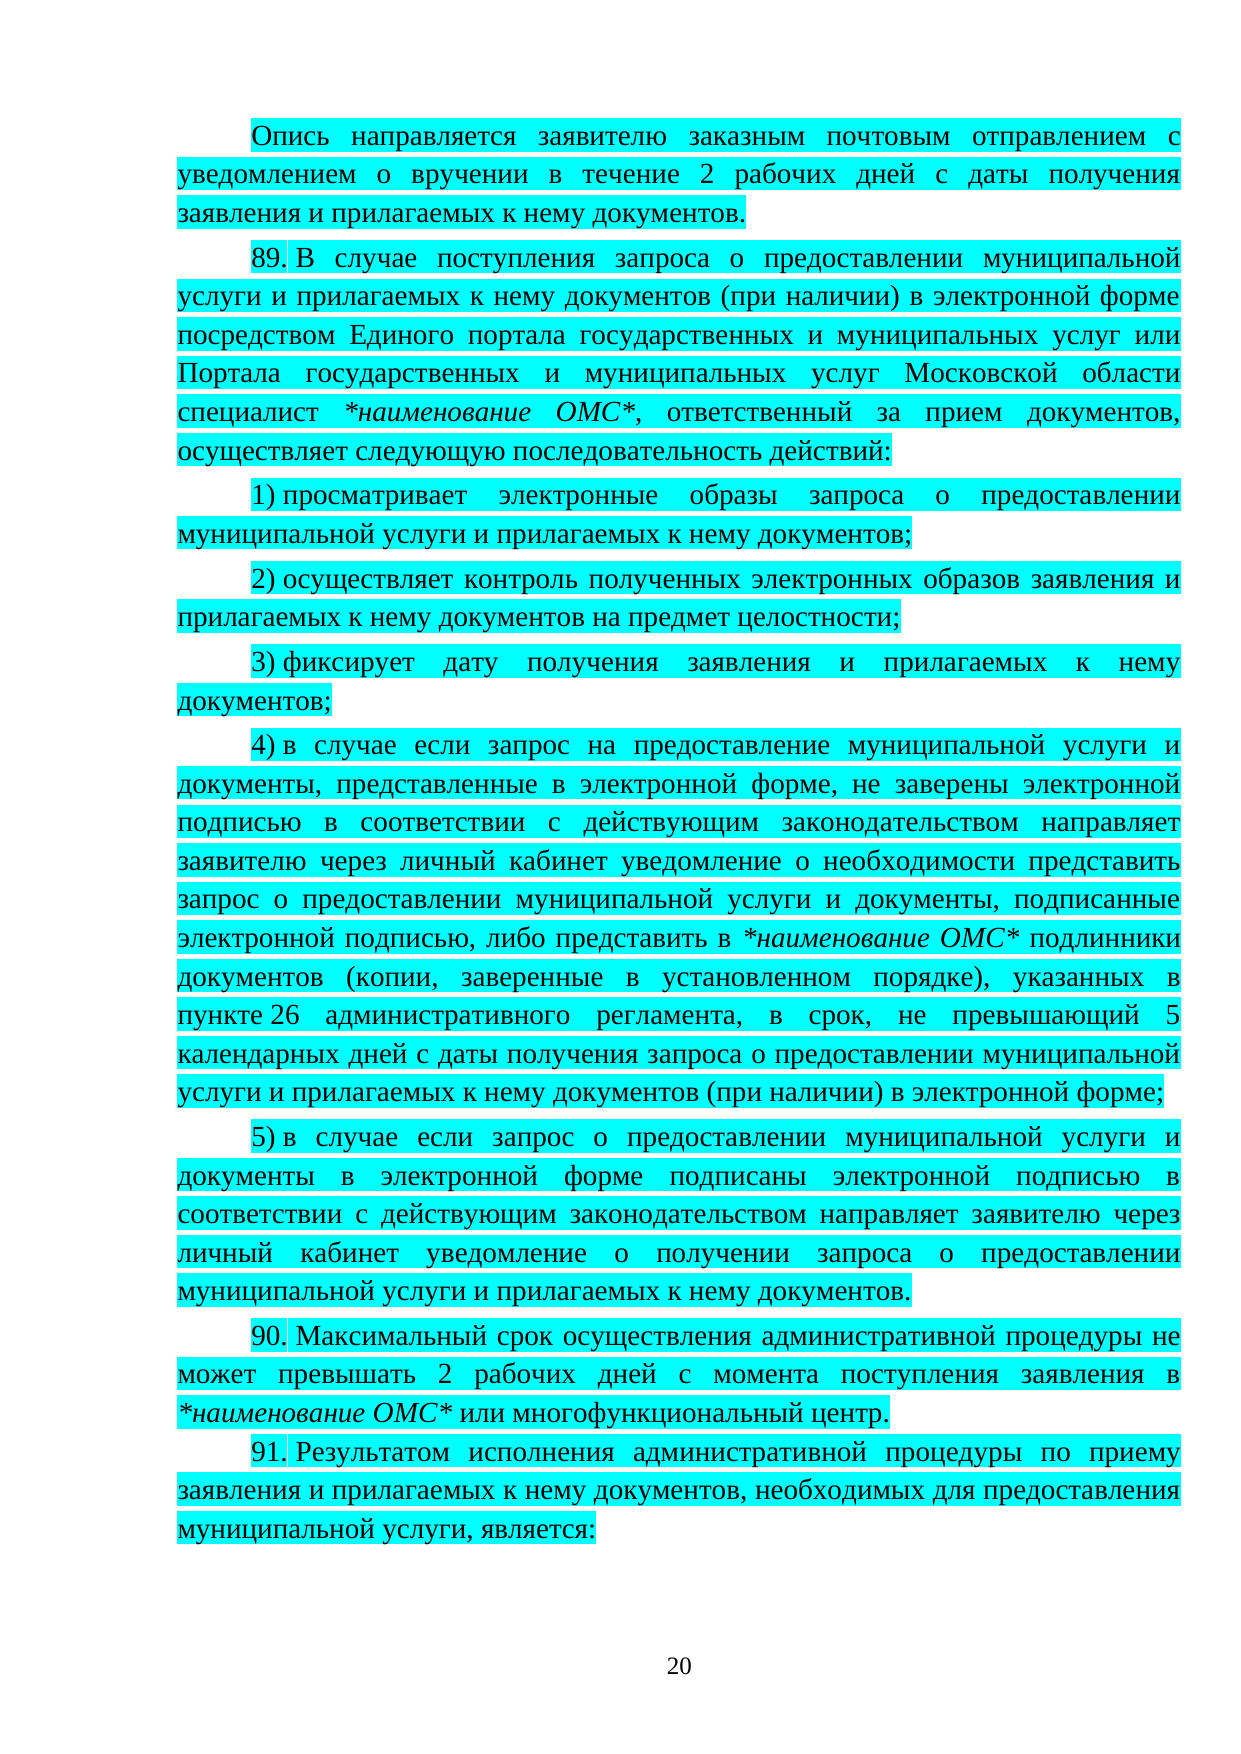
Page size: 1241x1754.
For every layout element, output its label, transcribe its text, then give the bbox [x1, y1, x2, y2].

text 5) в случае если запрос о предоставлении муниципальной услуги и документы в электронной форме подписаны электронной подписью в соответствии с действующим законодательством направляет заявителю через личный кабинет уведомление о получении запроса о предоставлении муниципальной услуги и прилагаемых к нему документов. [177, 1119, 1181, 1158]
text 5) в случае если запрос о предоставлении муниципальной услуги и документы в электронной форме подписаны электронной подписью в соответствии с действующим законодательством направляет заявителю через личный кабинет уведомление о получении запроса о предоставлении муниципальной услуги и прилагаемых к нему документов. [177, 1268, 1181, 1307]
list Результатом исполнения административной процедуры по приему заявления и прилагаемых к нему документов, необходимых для предоставления муниципальной услуги, является: [177, 1434, 1181, 1472]
text Опись направляется заявителю заказным почтовым отправлением с уведомлением о вручении в течение 2 рабочих дней с даты получения заявления и прилагаемых к нему документов. [177, 118, 1181, 157]
list Результатом исполнения административной процедуры по приему заявления и прилагаемых к нему документов, необходимых для предоставления муниципальной услуги, является: [177, 1506, 1181, 1544]
list Максимальный срок осуществления административной процедуры не может превышать 2 рабочих дней с момента поступления заявления в *наименование ОМС* или многофункциональный центр. [177, 1390, 1181, 1429]
list Максимальный срок осуществления административной процедуры не может превышать 2 рабочих дней с момента поступления заявления в *наименование ОМС* или многофункциональный центр. [177, 1318, 1181, 1357]
list В случае поступления запроса о предоставлении муниципальной услуги и прилагаемых к нему документов (при наличии) в электронной форме посредством Единого портала государственных и муниципальных услуг или Портала государственных и муниципальных услуг Московской области специалист *наименование ОМС*, ответственный за прием документов, осуществляет следующую последовательность действий: [177, 240, 1181, 279]
text 3) фиксирует дату получения заявления и прилагаемых к нему документов; [177, 644, 1181, 716]
text 1) просматривает электронные образы запроса о предоставлении муниципальной услуги и прилагаемых к нему документов; [177, 477, 1181, 549]
text 2) осуществляет контроль полученных электронных образов заявления и прилагаемых к нему документов на предмет целостности; [177, 561, 1181, 633]
list В случае поступления запроса о предоставлении муниципальной услуги и прилагаемых к нему документов (при наличии) в электронной форме посредством Единого портала государственных и муниципальных услуг или Портала государственных и муниципальных услуг Московской области специалист *наименование ОМС*, ответственный за прием документов, осуществляет следующую последовательность действий: [177, 428, 1181, 466]
text Опись направляется заявителю заказным почтовым отправлением с уведомлением о вручении в течение 2 рабочих дней с даты получения заявления и прилагаемых к нему документов. [177, 190, 1181, 229]
